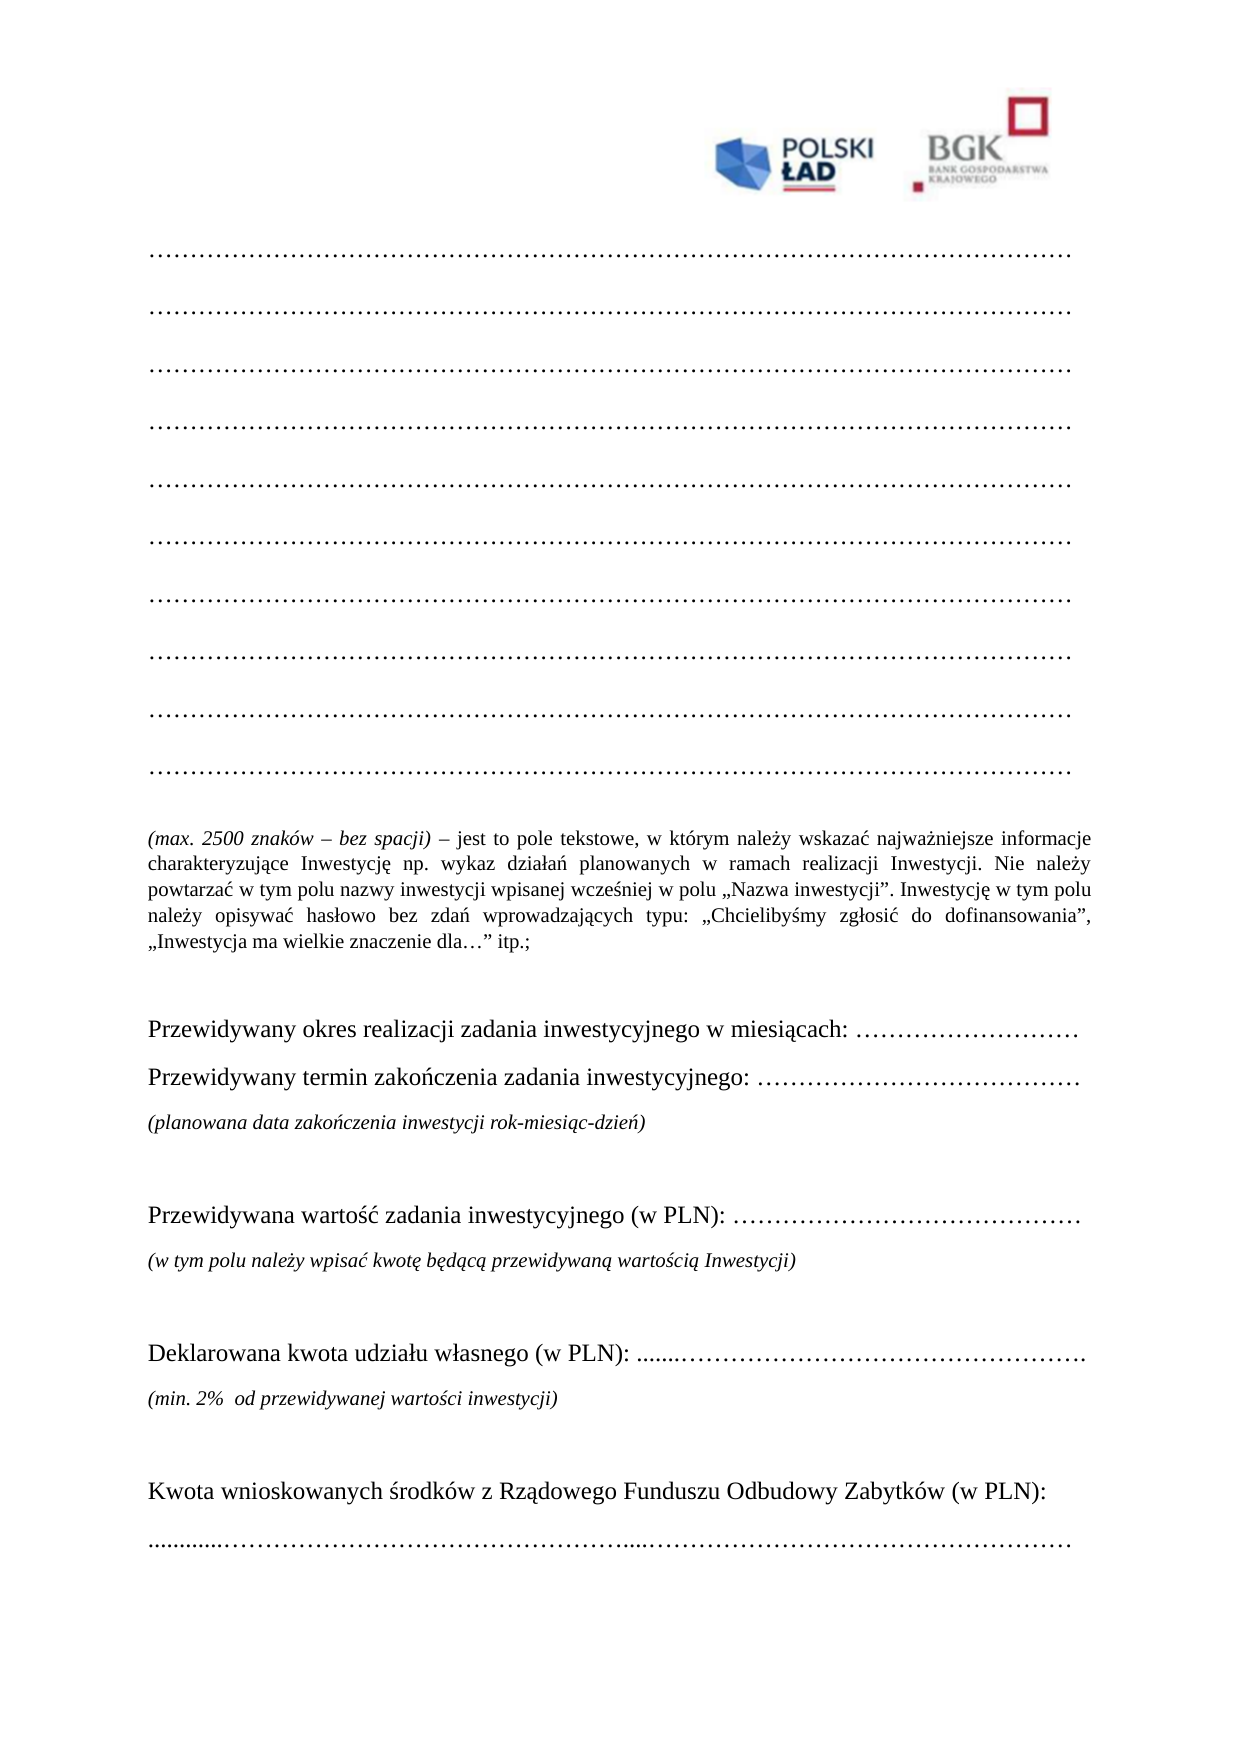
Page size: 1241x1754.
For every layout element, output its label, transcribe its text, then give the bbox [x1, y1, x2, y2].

text ………………………………………………………………………………………………………………………………………………………………………………………………………………………………………………………………………………………………………………………………………………………………………………………………………………………………………………………………………………………………………………………………………………………………………………………………………………………………………………………………………………………………………………………………………………………………………………………………………………………………………………………………………………………………………………………………………………………………………………………………………………………… [148, 234, 1093, 780]
text Kwota wnioskowanych środków z Rządowego Funduszu Odbudowy Zabytków (w PLN): [148, 1476, 1093, 1505]
picture [671, 73, 1093, 234]
text Przewidywany okres realizacji zadania inwestycyjnego w miesiącach: ……………………… [148, 1014, 1093, 1043]
text (planowana data zakończenia inwestycji rok-miesiąc-dzień) [148, 1110, 1093, 1134]
text (w tym polu należy wpisać kwotę będącą przewidywaną wartością Inwestycji) [148, 1248, 1093, 1272]
text (max. 2500 znaków – bez spacji) – jest to pole tekstowe, w którym należy wskazać najważniejsze informacje charakteryzujące Inwestycję np. wykaz działań planowanych w ramach realizacji Inwestycji. Nie należy powtarzać w tym polu nazwy inwestycji wpisanej wcześniej w polu „Nazwa inwestycji”. Inwestycję w tym polu należy opisywać hasłowo bez zdań wprowadzających typu: „Chcielibyśmy zgłosić do dofinansowania”, „Inwestycja ma wielkie znaczenie dla…” itp.; [148, 825, 1093, 953]
text Przewidywana wartość zadania inwestycyjnego (w PLN): …………………………………… [148, 1200, 1093, 1229]
text (min. 2% od przewidywanej wartości inwestycji) [148, 1386, 1093, 1410]
text ............…………………………………………....…………………………………………… [148, 1524, 1093, 1553]
text Deklarowana kwota udziału własnego (w PLN): .......…………………………………………. [148, 1338, 1093, 1367]
text Przewidywany termin zakończenia zadania inwestycyjnego: ………………………………… [148, 1062, 1093, 1091]
